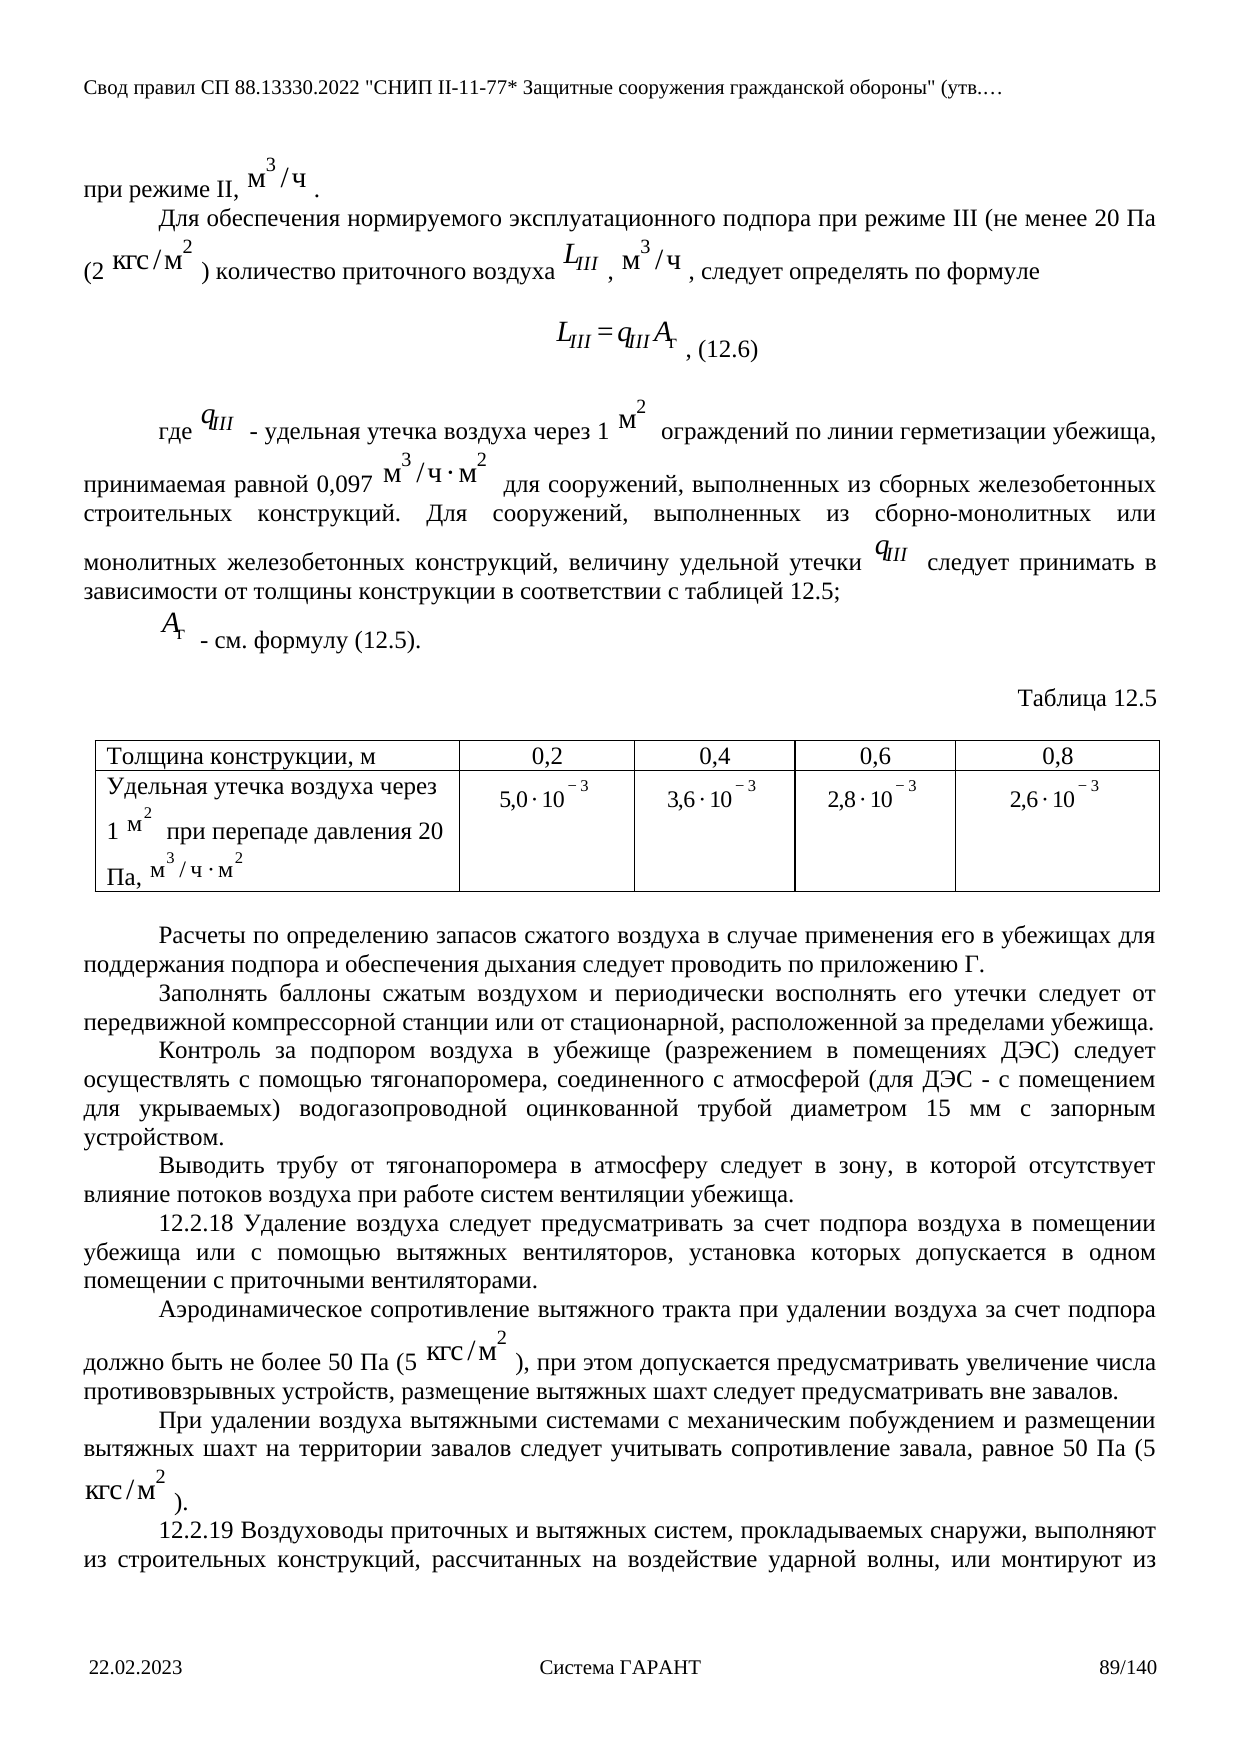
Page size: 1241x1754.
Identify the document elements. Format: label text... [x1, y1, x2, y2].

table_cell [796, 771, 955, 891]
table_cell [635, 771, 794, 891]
text Расчеты по определению запасов сжатого воздуха в случае применения его в убежищах для поддержания подпора и обеспечения дыхания следует проводить по приложению Г. [83, 920, 1157, 978]
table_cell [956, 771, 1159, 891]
text Контроль за подпором воздуха в убежище (разрежением в помещениях ДЭС) следует осуществлять с помощью тягонапоромера, соединенного с атмосферой (для ДЭС - с помещением для укрываемых) водогазопроводной оцинкованной трубой диаметром 15 мм с запорным устройством. [83, 1035, 1157, 1150]
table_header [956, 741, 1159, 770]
text При удалении воздуха вытяжными системами с механическим побуждением и размещении вытяжных шахт на территории завалов следует учитывать сопротивление завала, равное 50 Па (5 ). [83, 1405, 1157, 1515]
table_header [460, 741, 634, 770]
text Для обеспечения нормируемого эксплуатационного подпора при режиме III (не менее 20 Па (2 ) количество приточного воздуха , , следует определять по формуле [83, 203, 1157, 285]
text Выводить трубу от тягонапоромера в атмосферу следует в зону, в которой отсутствует влияние потоков воздуха при работе систем вентиляции убежища. [83, 1150, 1157, 1208]
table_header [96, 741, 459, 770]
text , (12.6) [83, 314, 1157, 363]
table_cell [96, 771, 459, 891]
text Таблица 12.5 [83, 683, 1157, 712]
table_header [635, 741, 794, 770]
text 12.2.18 Удаление воздуха следует предусматривать за счет подпора воздуха в помещении убежища или с помощью вытяжных вентиляторов, установка которых допускается в одном помещении с приточными вентиляторами. [83, 1208, 1157, 1294]
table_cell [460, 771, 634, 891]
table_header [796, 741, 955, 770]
text - см. формулу (12.5). [83, 605, 1157, 654]
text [83, 150, 1157, 203]
text Заполнять баллоны сжатым воздухом и периодически восполнять его утечки следует от передвижной компрессорной станции или от стационарной, расположенной за пределами убежища. [83, 978, 1157, 1035]
text Аэродинамическое сопротивление вытяжного тракта при удалении воздуха за счет подпора должно быть не более 50 Па (5 ), при этом допускается предусматривать увеличение числа противовзрывных устройств, размещение вытяжных шахт следует предусматривать вне завалов. [83, 1294, 1157, 1405]
text где - удельная утечка воздуха через 1 ограждений по линии герметизации убежища, принимаемая равной 0,097 для сооружений, выполненных из сборных железобетонных строительных конструкций. Для сооружений, выполненных из сборно-монолитных или монолитных железобетонных конструкций, величину удельной утечки следует принимать в зависимости от толщины конструкции в соответствии с таблицей 12.5; [83, 392, 1157, 605]
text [83, 1515, 1157, 1573]
